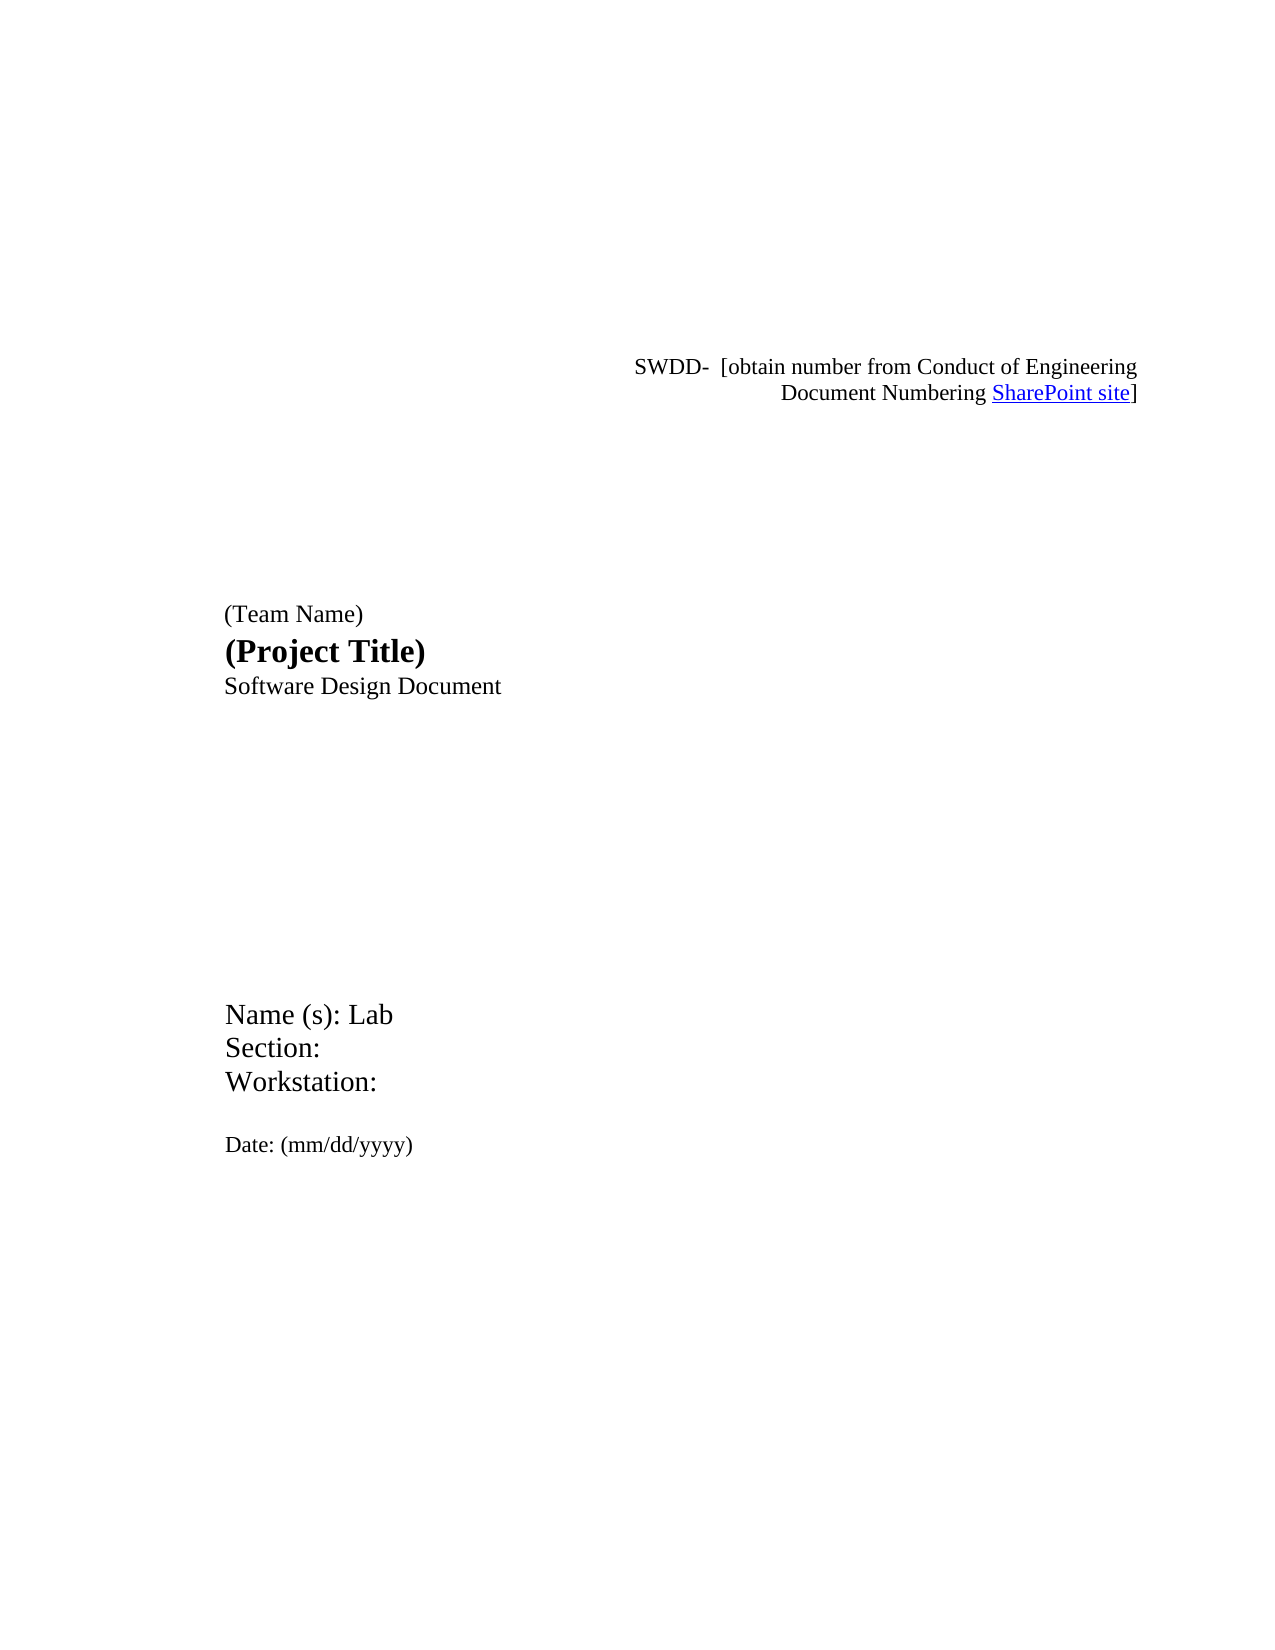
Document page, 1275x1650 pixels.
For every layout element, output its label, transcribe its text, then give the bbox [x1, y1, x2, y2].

text Date: (mm/dd/yyyy) [225, 1131, 1137, 1158]
subtitle Software Design Document [224, 671, 1137, 699]
text (Team Name) [224, 599, 1137, 628]
text (Project Title) [225, 629, 1137, 671]
text Name (s): Lab Section: Workstation: [225, 997, 396, 1097]
text SWDD- [obtain number from Conduct of Engineering Document Numbering SharePoint site] [580, 353, 1137, 406]
